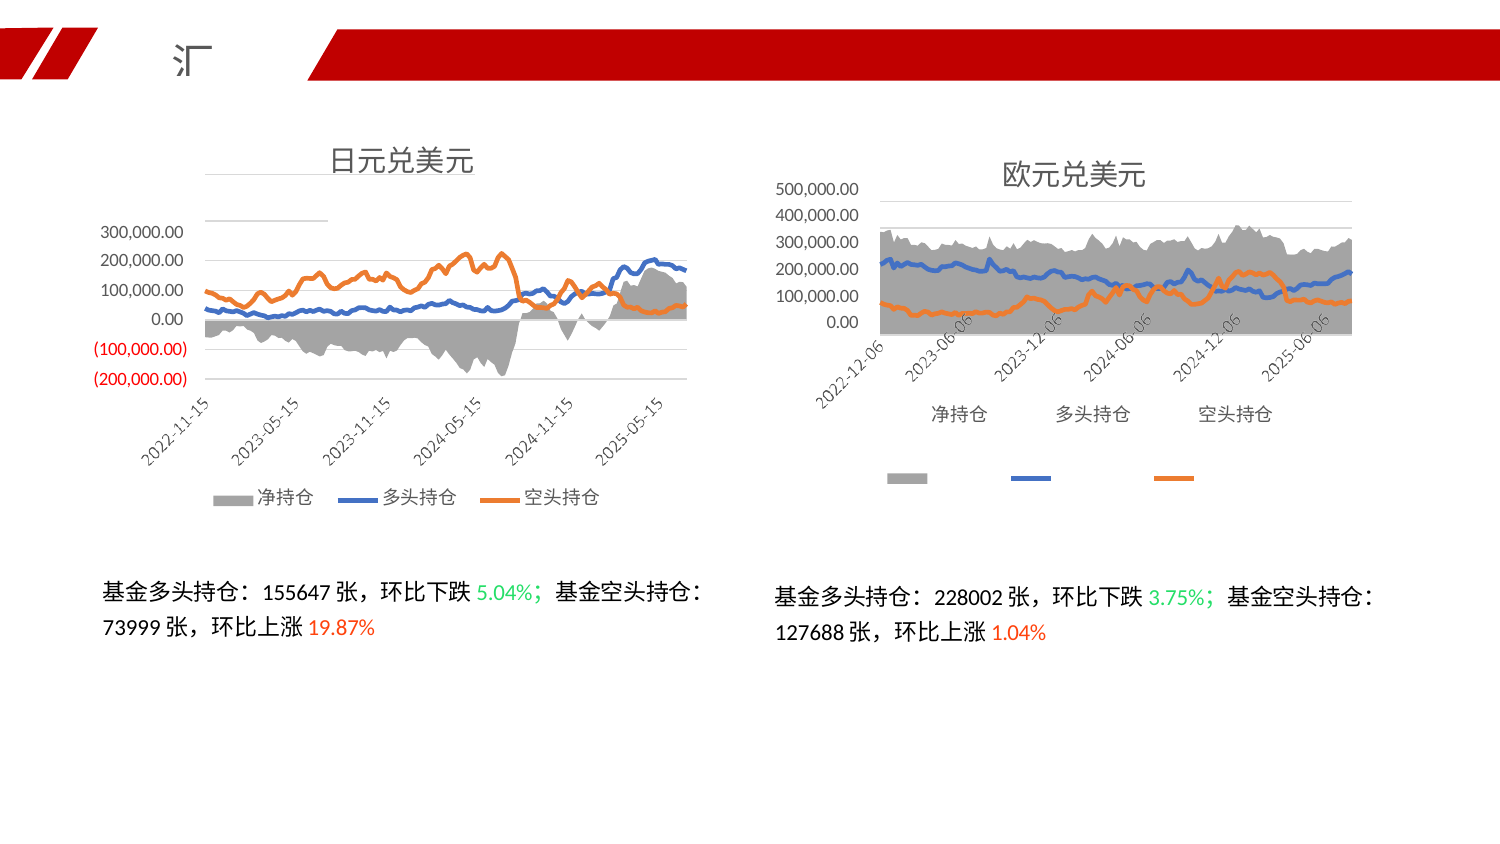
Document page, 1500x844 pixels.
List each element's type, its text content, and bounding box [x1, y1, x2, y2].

text (100,000.00) [2, 337, 188, 360]
picture [322, 397, 390, 466]
text 400,000.00 [691, 203, 859, 226]
text 基金多头持仓：228002张，环比下跌3.75%；基金空头持仓： [774, 578, 1473, 612]
text 300,000.00 [691, 230, 859, 253]
picture [994, 313, 1062, 382]
picture [1261, 313, 1329, 382]
picture [905, 313, 972, 382]
text 500,000.00 [691, 177, 859, 199]
text 0.00 [691, 311, 859, 333]
text 300,000.00 [2, 226, 183, 241]
text 基金多头持仓：155647张，环比下跌5.04%；基金空头持仓： [102, 573, 712, 608]
text 100,000.00 [2, 278, 183, 301]
picture [505, 397, 572, 466]
picture [413, 397, 481, 466]
picture [1083, 313, 1151, 382]
picture [231, 397, 298, 466]
text 100,000.00 [691, 284, 859, 307]
picture [141, 397, 208, 466]
text 73999张，环比上涨19.87% [102, 608, 712, 642]
text 0.00 [2, 307, 183, 330]
picture [1173, 313, 1240, 382]
picture [595, 397, 662, 466]
text 200,000.00 [691, 257, 859, 280]
text (200,000.00) [2, 367, 188, 390]
text 127688张，环比上涨1.04% [774, 612, 1473, 647]
text 净持仓 多头持仓 空头持仓 [258, 483, 687, 510]
picture [816, 340, 883, 409]
text 日元兑美元 [205, 135, 687, 226]
text 200,000.00 [2, 248, 184, 271]
subtitle 欧元兑美元 [1002, 151, 1473, 193]
